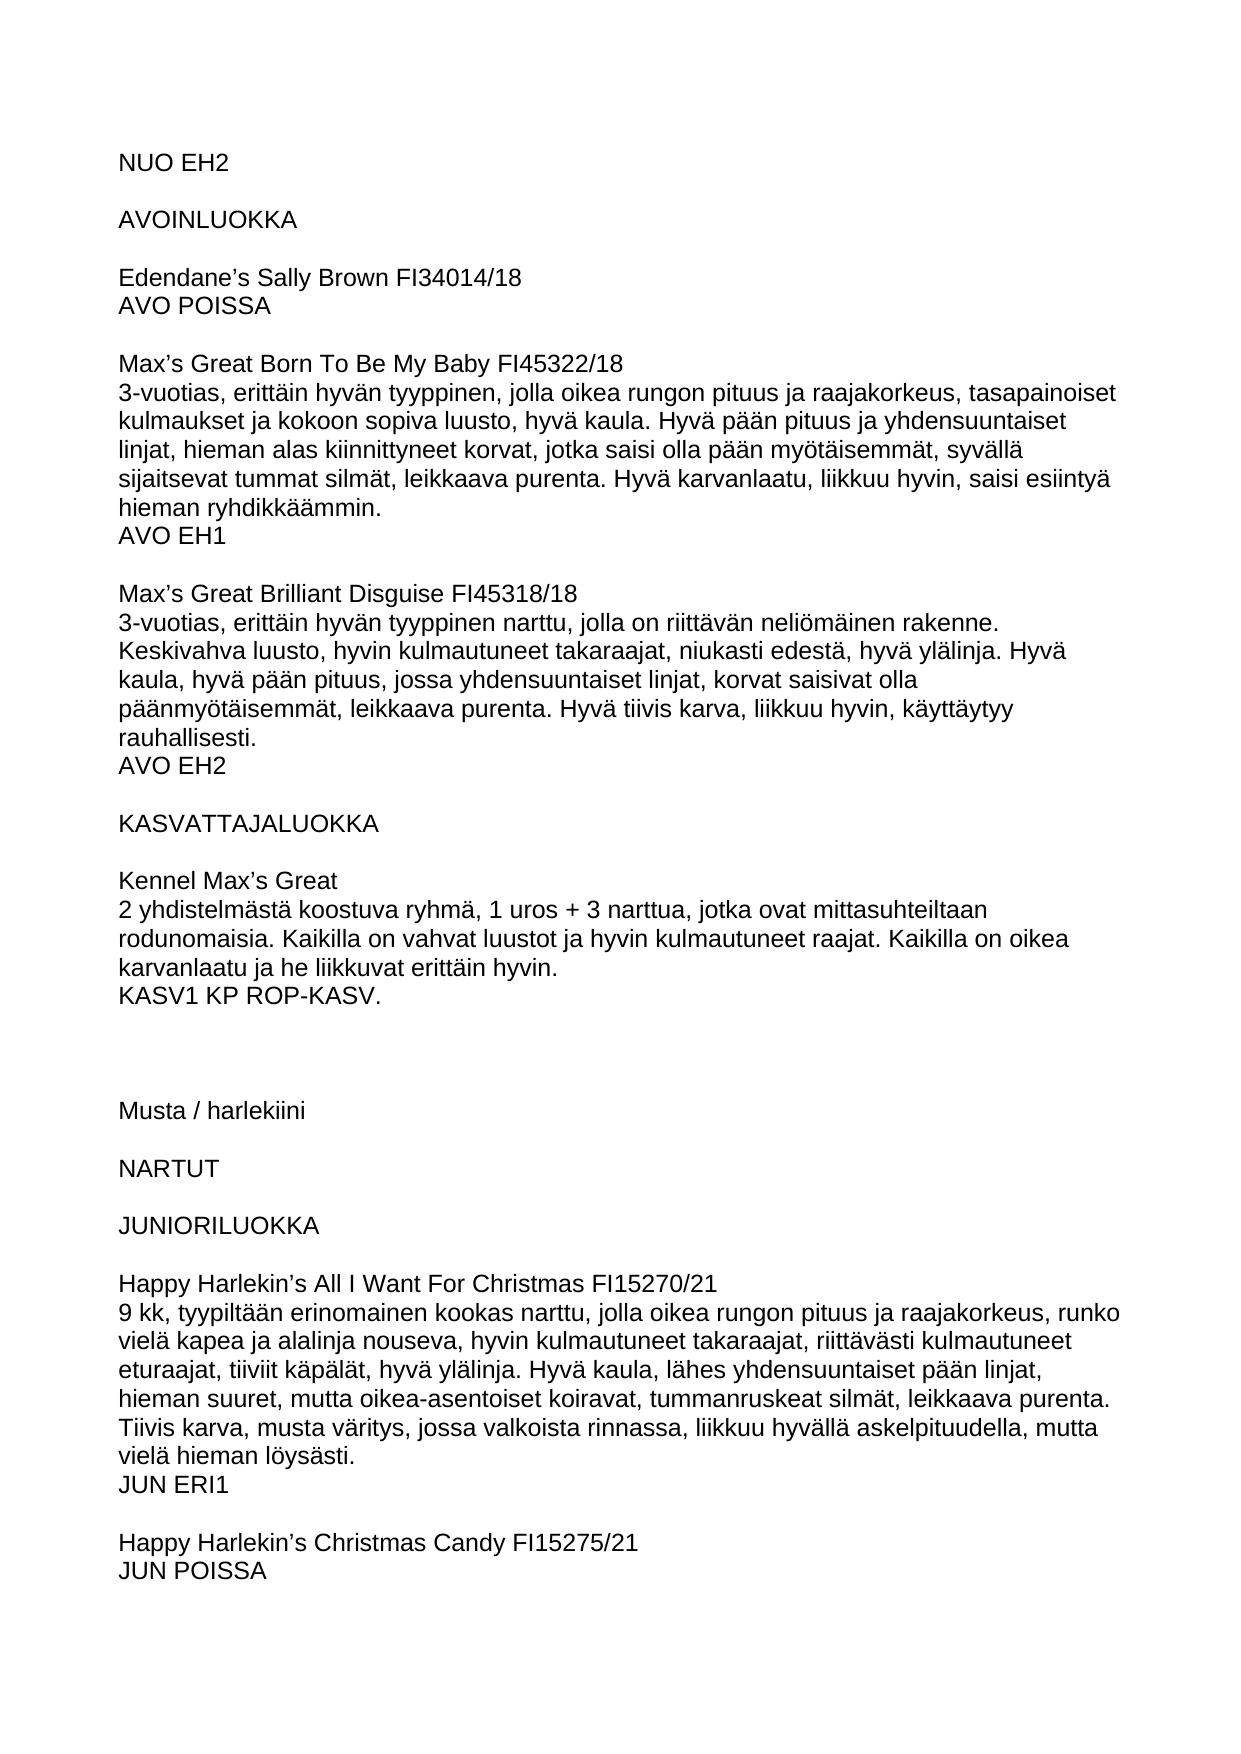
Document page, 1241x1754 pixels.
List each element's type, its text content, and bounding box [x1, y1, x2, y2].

text AVO EH1 [118, 521, 1122, 550]
text KASVATTAJALUOKKA [118, 809, 1122, 838]
text AVO EH2 [118, 751, 1122, 780]
text AVOINLUOKKA [118, 205, 1122, 234]
text KASV1 KP ROP-KASV. [118, 981, 1122, 1010]
text AVO POISSA [118, 291, 1122, 320]
text Musta / harlekiini [118, 1096, 1122, 1125]
text NUO EH2 [118, 148, 1122, 176]
text 9 kk, tyypiltään erinomainen kookas narttu, jolla oikea rungon pituus ja raajakorkeus, runko vielä kapea ja alalinja nouseva, hyvin kulmautuneet takaraajat, riittävästi kulmautuneet eturaajat, tiiviit käpälät, hyvä ylälinja. Hyvä kaula, lähes yhdensuuntaiset pään linjat, hieman suuret, mutta oikea-asentoiset koiravat, tummanruskeat silmät, leikkaava purenta. Tiivis karva, musta väritys, jossa valkoista rinnassa, liikkuu hyvällä askelpituudella, mutta vielä hieman löysästi. [118, 1298, 1122, 1470]
text 2 yhdistelmästä koostuva ryhmä, 1 uros + 3 narttua, jotka ovat mittasuhteiltaan rodunomaisia. Kaikilla on vahvat luustot ja hyvin kulmautuneet raajat. Kaikilla on oikea karvanlaatu ja he liikkuvat erittäin hyvin. [118, 895, 1122, 981]
text JUNIORILUOKKA [118, 1211, 1122, 1240]
text Max’s Great Born To Be My Baby FI45322/18 [118, 349, 1122, 378]
text Edendane’s Sally Brown FI34014/18 [118, 263, 1122, 291]
text NARTUT [118, 1154, 1122, 1183]
text 3-vuotias, erittäin hyvän tyyppinen narttu, jolla on riittävän neliömäinen rakenne. Keskivahva luusto, hyvin kulmautuneet takaraajat, niukasti edestä, hyvä ylälinja. Hyvä kaula, hyvä pään pituus, jossa yhdensuuntaiset linjat, korvat saisivat olla päänmyötäisemmät, leikkaava purenta. Hyvä tiivis karva, liikkuu hyvin, käyttäytyy rauhallisesti. [118, 608, 1122, 751]
text 3-vuotias, erittäin hyvän tyyppinen, jolla oikea rungon pituus ja raajakorkeus, tasapainoiset kulmaukset ja kokoon sopiva luusto, hyvä kaula. Hyvä pään pituus ja yhdensuuntaiset linjat, hieman alas kiinnittyneet korvat, jotka saisi olla pään myötäisemmät, syvällä sijaitsevat tummat silmät, leikkaava purenta. Hyvä karvanlaatu, liikkuu hyvin, saisi esiintyä hieman ryhdikkäämmin. [118, 378, 1122, 521]
text JUN POISSA [118, 1556, 1122, 1585]
text Happy Harlekin’s Christmas Candy FI15275/21 [118, 1528, 1122, 1556]
text Max’s Great Brilliant Disguise FI45318/18 [118, 579, 1122, 608]
text Happy Harlekin’s All I Want For Christmas FI15270/21 [118, 1269, 1122, 1298]
text Kennel Max’s Great [118, 866, 1122, 895]
text JUN ERI1 [118, 1470, 1122, 1499]
